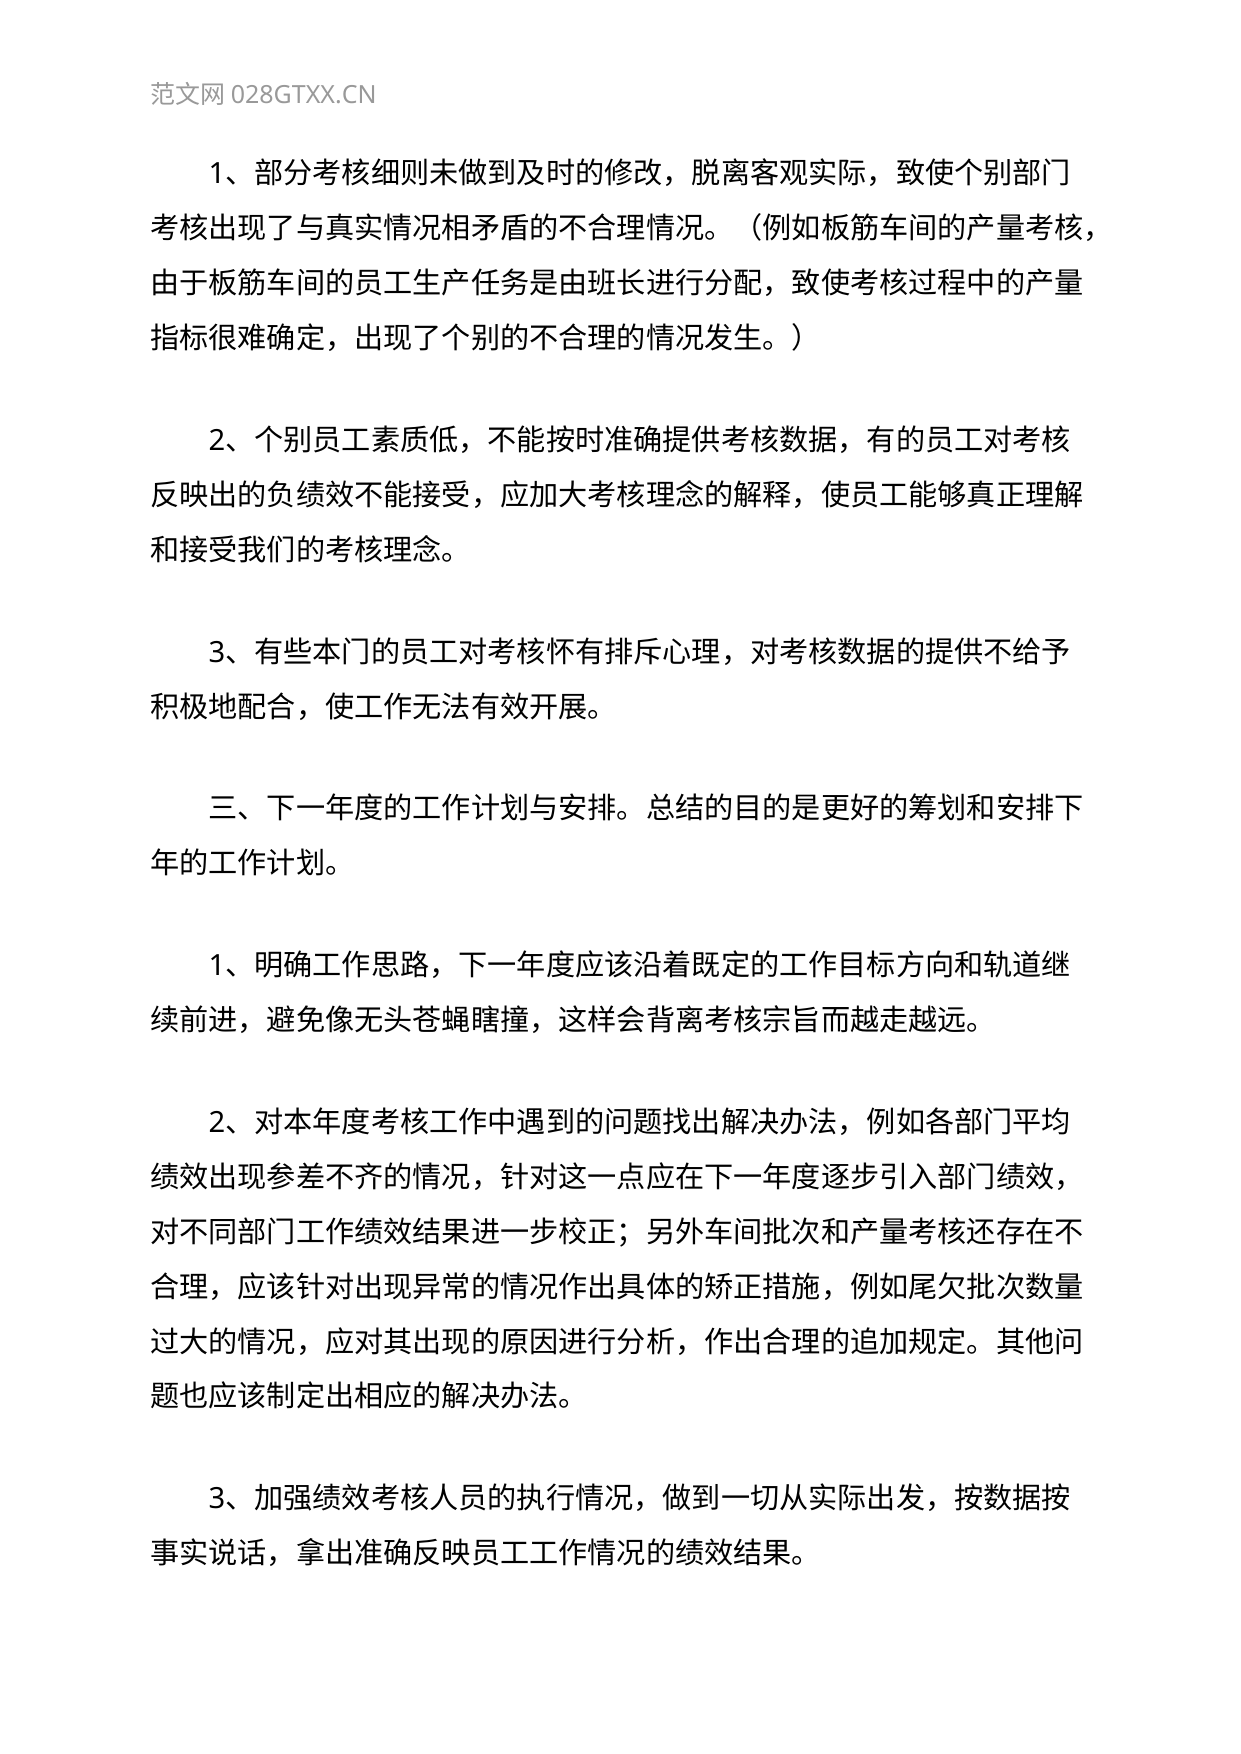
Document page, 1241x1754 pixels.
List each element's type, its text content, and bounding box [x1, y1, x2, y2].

text 1、明确工作思路，下一年度应该沿着既定的工作目标方向和轨道继续前进，避免像无头苍蝇瞎撞，这样会背离考核宗旨而越走越远。 [150, 942, 1090, 1039]
text 2、对本年度考核工作中遇到的问题找出解决办法，例如各部门平均绩效出现参差不齐的情况，针对这一点应在下一年度逐步引入部门绩效，对不同部门工作绩效结果进一步校正；另外车间批次和产量考核还存在不合理，应该针对出现异常的情况作出具体的矫正措施，例如尾欠批次数量过大的情况，应对其出现的原因进行分析，作出合理的追加规定。其他问题也应该制定出相应的解决办法。 [150, 1098, 1090, 1415]
text 3、有些本门的员工对考核怀有排斥心理，对考核数据的提供不给予积极地配合，使工作无法有效开展。 [150, 628, 1090, 726]
text 1、部分考核细则未做到及时的修改，脱离客观实际，致使个别部门考核出现了与真实情况相矛盾的不合理情况。（例如板筋车间的产量考核，由于板筋车间的员工生产任务是由班长进行分配，致使考核过程中的产量指标很难确定，出现了个别的不合理的情况发生。） [150, 150, 1090, 357]
text 3、加强绩效考核人员的执行情况，做到一切从实际出发，按数据按事实说话，拿出准确反映员工工作情况的绩效结果。 [150, 1475, 1090, 1572]
text 2、个别员工素质低，不能按时准确提供考核数据，有的员工对考核反映出的负绩效不能接受，应加大考核理念的解释，使员工能够真正理解和接受我们的考核理念。 [150, 417, 1090, 569]
text 三、下一年度的工作计划与安排。总结的目的是更好的筹划和安排下年的工作计划。 [150, 785, 1090, 882]
